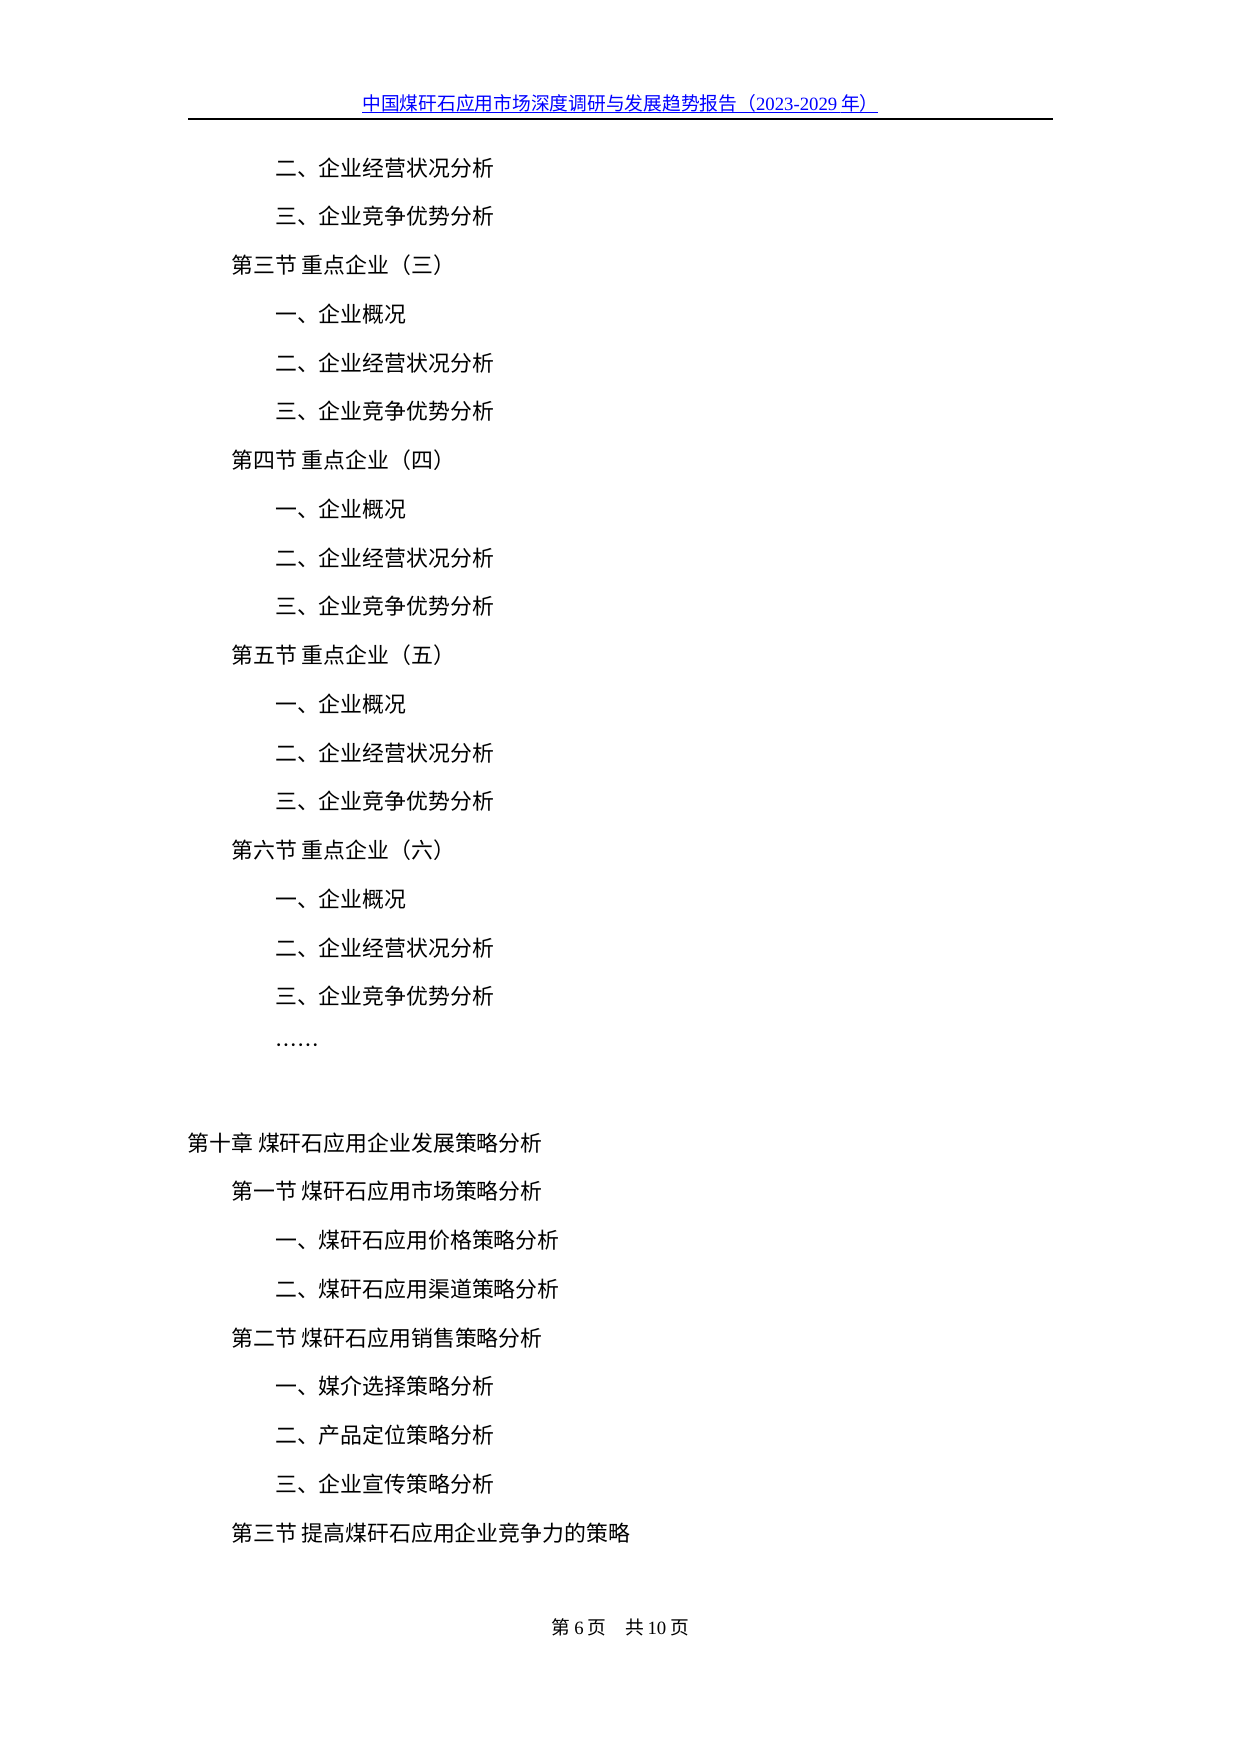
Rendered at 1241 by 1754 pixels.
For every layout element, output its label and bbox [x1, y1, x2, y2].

text [187, 150, 1053, 1548]
